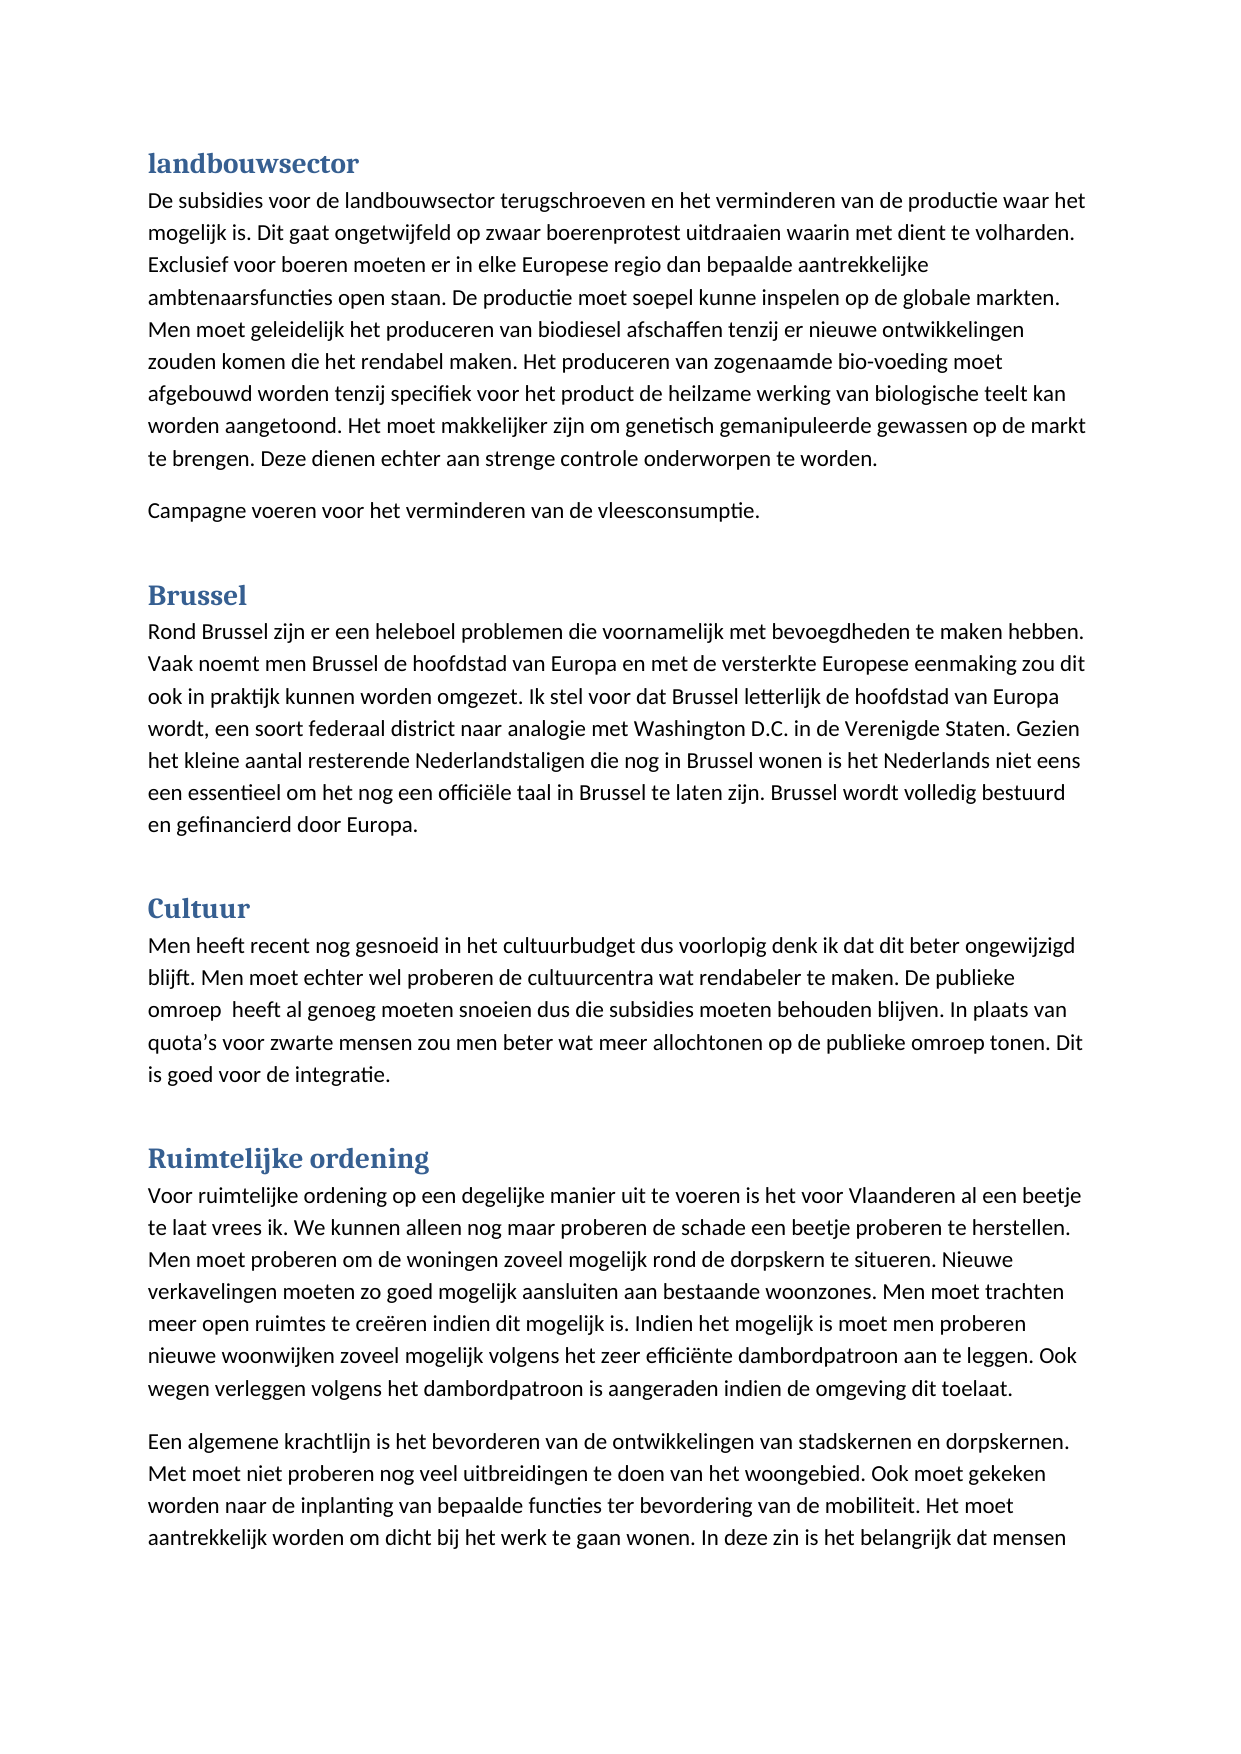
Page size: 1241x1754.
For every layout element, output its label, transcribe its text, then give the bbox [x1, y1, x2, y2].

text Campagne voeren voor het verminderen van de vleesconsumptie. [148, 497, 1093, 525]
subtitle Ruimtelijke ordening [148, 1142, 1093, 1176]
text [148, 1427, 1093, 1551]
subtitle Brussel [148, 579, 1093, 612]
text De subsidies voor de landbouwsector terugschroeven en het verminderen van de productie waar het mogelijk is. Dit gaat ongetwijfeld op zwaar boerenprotest uitdraaien waarin met dient te volharden. Exclusief voor boeren moeten er in elke Europese regio dan bepaalde aantrekkelijke ambtenaarsfuncties open staan. De productie moet soepel kunne inspelen op de globale markten. Men moet geleidelijk het produceren van biodiesel afschaffen tenzij er nieuwe ontwikkelingen zouden komen die het rendabel maken. Het produceren van zogenaamde bio-voeding moet afgebouwd worden tenzij specifiek voor het product de heilzame werking van biologische teelt kan worden aangetoond. Het moet makkelijker zijn om genetisch gemanipuleerde gewassen op de markt te brengen. Deze dienen echter aan strenge controle onderworpen te worden. [148, 186, 1093, 472]
subtitle Cultuur [148, 893, 1093, 926]
subtitle landbouwsector [148, 148, 1093, 181]
text Men heeft recent nog gesnoeid in het cultuurbudget dus voorlopig denk ik dat dit beter ongewijzigd blijft. Men moet echter wel proberen de cultuurcentra wat rendabeler te maken. De publieke omroep heeft al genoeg moeten snoeien dus die subsidies moeten behouden blijven. In plaats van quota’s voor zwarte mensen zou men beter wat meer allochtonen op de publieke omroep tonen. Dit is goed voor de integratie. [148, 931, 1093, 1088]
text Rond Brussel zijn er een heleboel problemen die voornamelijk met bevoegdheden te maken hebben. Vaak noemt men Brussel de hoofdstad van Europa en met de versterkte Europese eenmaking zou dit ook in praktijk kunnen worden omgezet. Ik stel voor dat Brussel letterlijk de hoofdstad van Europa wordt, een soort federaal district naar analogie met Washington D.C. in de Verenigde Staten. Gezien het kleine aantal resterende Nederlandstaligen die nog in Brussel wonen is het Nederlands niet eens een essentieel om het nog een officiële taal in Brussel te laten zijn. Brussel wordt volledig bestuurd en gefinancierd door Europa. [148, 617, 1093, 838]
text Voor ruimtelijke ordening op een degelijke manier uit te voeren is het voor Vlaanderen al een beetje te laat vrees ik. We kunnen alleen nog maar proberen de schade een beetje proberen te herstellen. Men moet proberen om de woningen zoveel mogelijk rond de dorpskern te situeren. Nieuwe verkavelingen moeten zo goed mogelijk aansluiten aan bestaande woonzones. Men moet trachten meer open ruimtes te creëren indien dit mogelijk is. Indien het mogelijk is moet men proberen nieuwe woonwijken zoveel mogelijk volgens het zeer efficiënte dambordpatroon aan te leggen. Ook wegen verleggen volgens het dambordpatroon is aangeraden indien de omgeving dit toelaat. [148, 1181, 1093, 1402]
